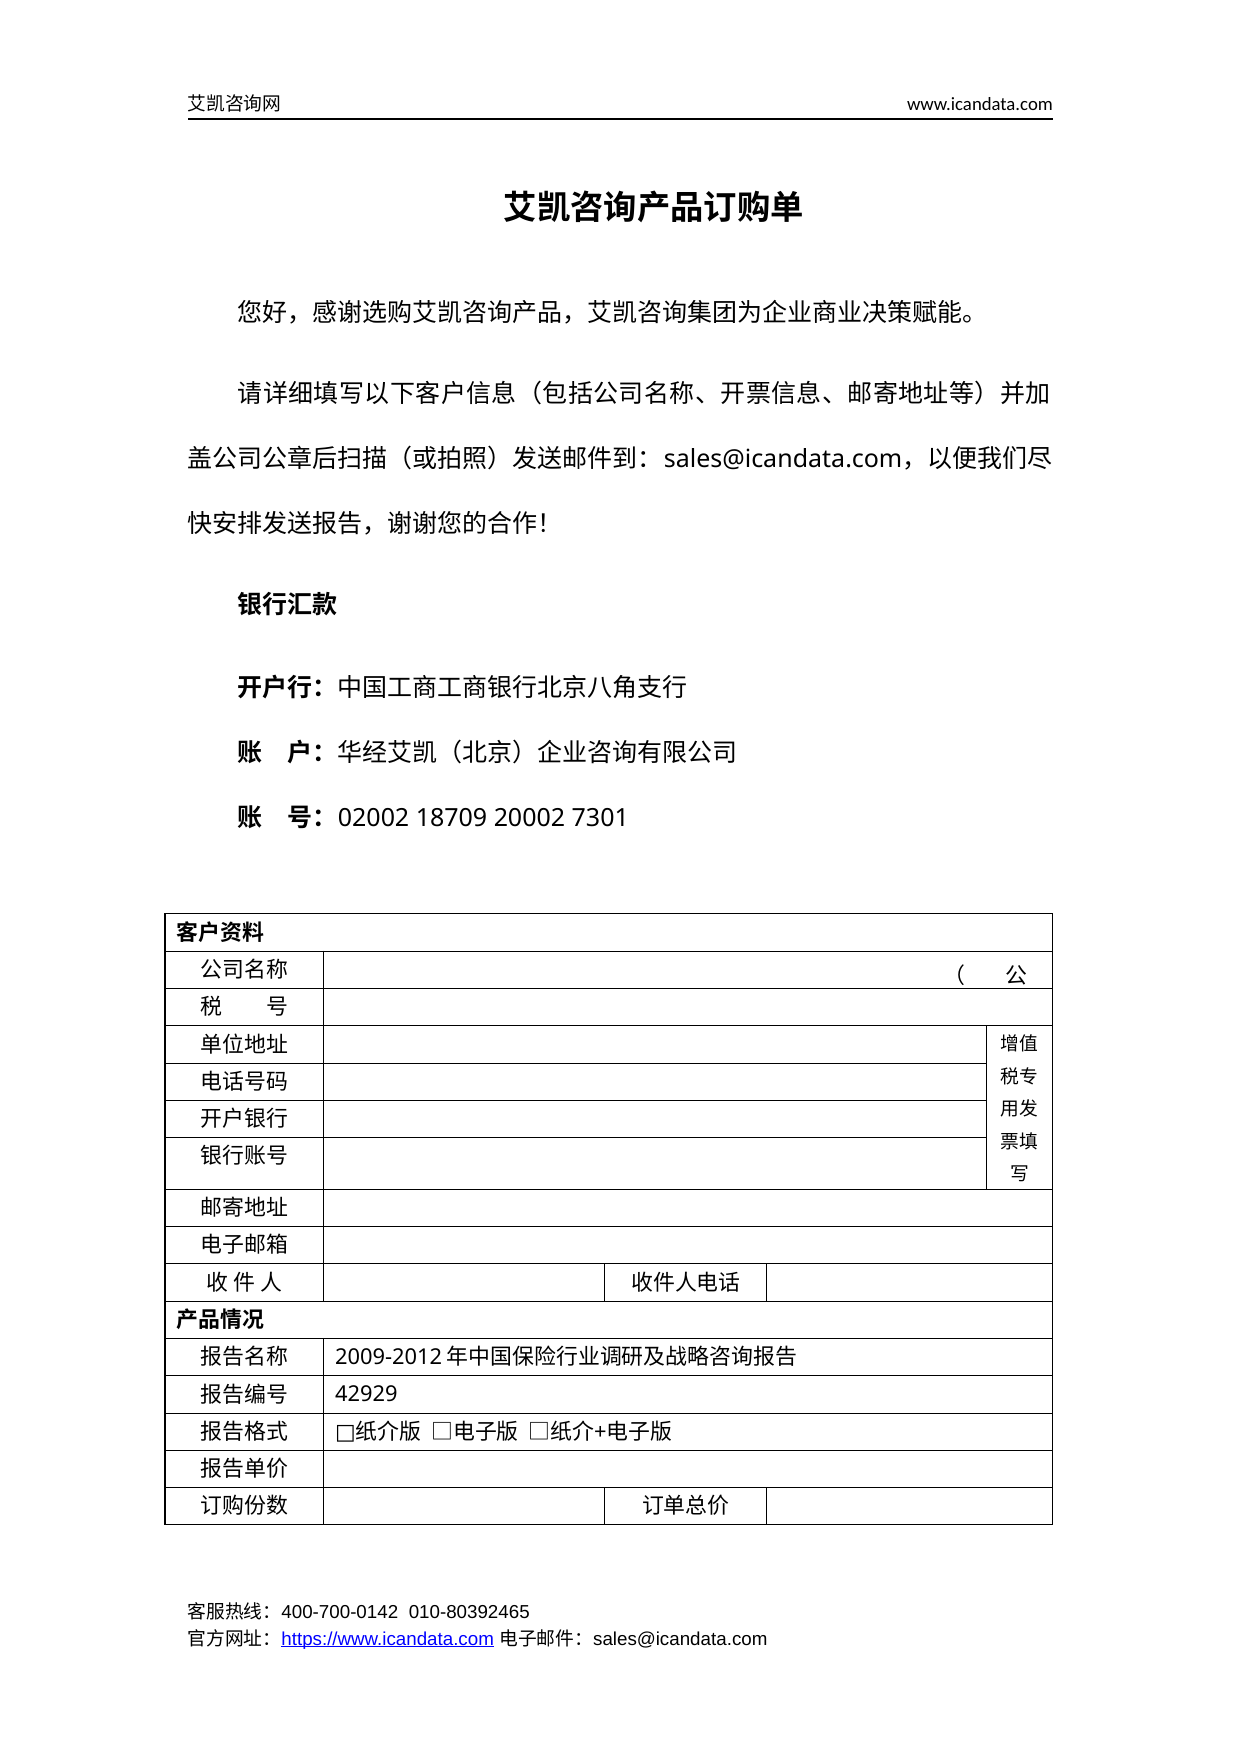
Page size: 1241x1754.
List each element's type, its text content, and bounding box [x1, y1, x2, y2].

table_cell [324, 989, 1052, 1025]
table_cell 报告单价 [166, 1451, 323, 1487]
table_cell 收件人电话 [605, 1264, 766, 1301]
table_cell [767, 1488, 1052, 1524]
table_cell 邮寄地址 [166, 1190, 323, 1226]
table_cell 订购份数 [166, 1488, 323, 1524]
table_cell 订单总价 [605, 1488, 766, 1524]
table_cell 报告格式 [166, 1414, 323, 1450]
table_cell [324, 1451, 1052, 1487]
table_cell [324, 1264, 604, 1301]
table_cell 开户银行 [166, 1101, 323, 1137]
table_cell [324, 1488, 604, 1524]
table_cell 42929 [324, 1376, 1052, 1412]
table_cell 报告名称 [166, 1339, 323, 1375]
table_cell □纸介版 □电子版 □纸介+电子版 [324, 1414, 1052, 1450]
text 账 号：02002 18709 20002 7301 [187, 783, 1053, 848]
table_cell 电子邮箱 [166, 1227, 323, 1263]
table_cell 银行账号 [166, 1138, 323, 1189]
table_cell [324, 1138, 986, 1189]
table_cell 收 件 人 [166, 1264, 323, 1301]
table_header 客户资料 [166, 914, 1052, 951]
text 开户行：中国工商工商银行北京八角支行 [187, 653, 1053, 718]
table_cell 公司名称 [166, 952, 323, 988]
table_cell [324, 1101, 986, 1137]
table_cell 单位地址 [166, 1026, 323, 1062]
text 请详细填写以下客户信息（包括公司名称、开票信息、邮寄地址等）并加盖公司公章后扫描（或拍照）发送邮件到：sales@icandata.com，以便我们尽快安排发送报告，谢谢您的合作！ [187, 359, 1053, 554]
table_cell 增值税专用发票填写 [987, 1026, 1052, 1189]
table_cell 产品情况 [166, 1302, 1052, 1338]
table_cell [324, 952, 1052, 988]
table_cell [767, 1264, 1052, 1301]
table_cell 电话号码 [166, 1064, 323, 1100]
text 艾凯咨询产品订购单 [187, 172, 1053, 237]
table_cell [324, 1026, 986, 1062]
table_cell [324, 1227, 1052, 1263]
table_cell 税 号 [166, 989, 323, 1025]
table_cell [324, 1190, 1052, 1226]
text 账 户：华经艾凯（北京）企业咨询有限公司 [187, 718, 1053, 783]
table_cell 2009-2012年中国保险行业调研及战略咨询报告 [324, 1339, 1052, 1375]
table_cell 报告编号 [166, 1376, 323, 1412]
table_cell [324, 1064, 986, 1100]
text 您好，感谢选购艾凯咨询产品，艾凯咨询集团为企业商业决策赋能。 [187, 278, 1053, 343]
text 银行汇款 [187, 570, 1053, 635]
